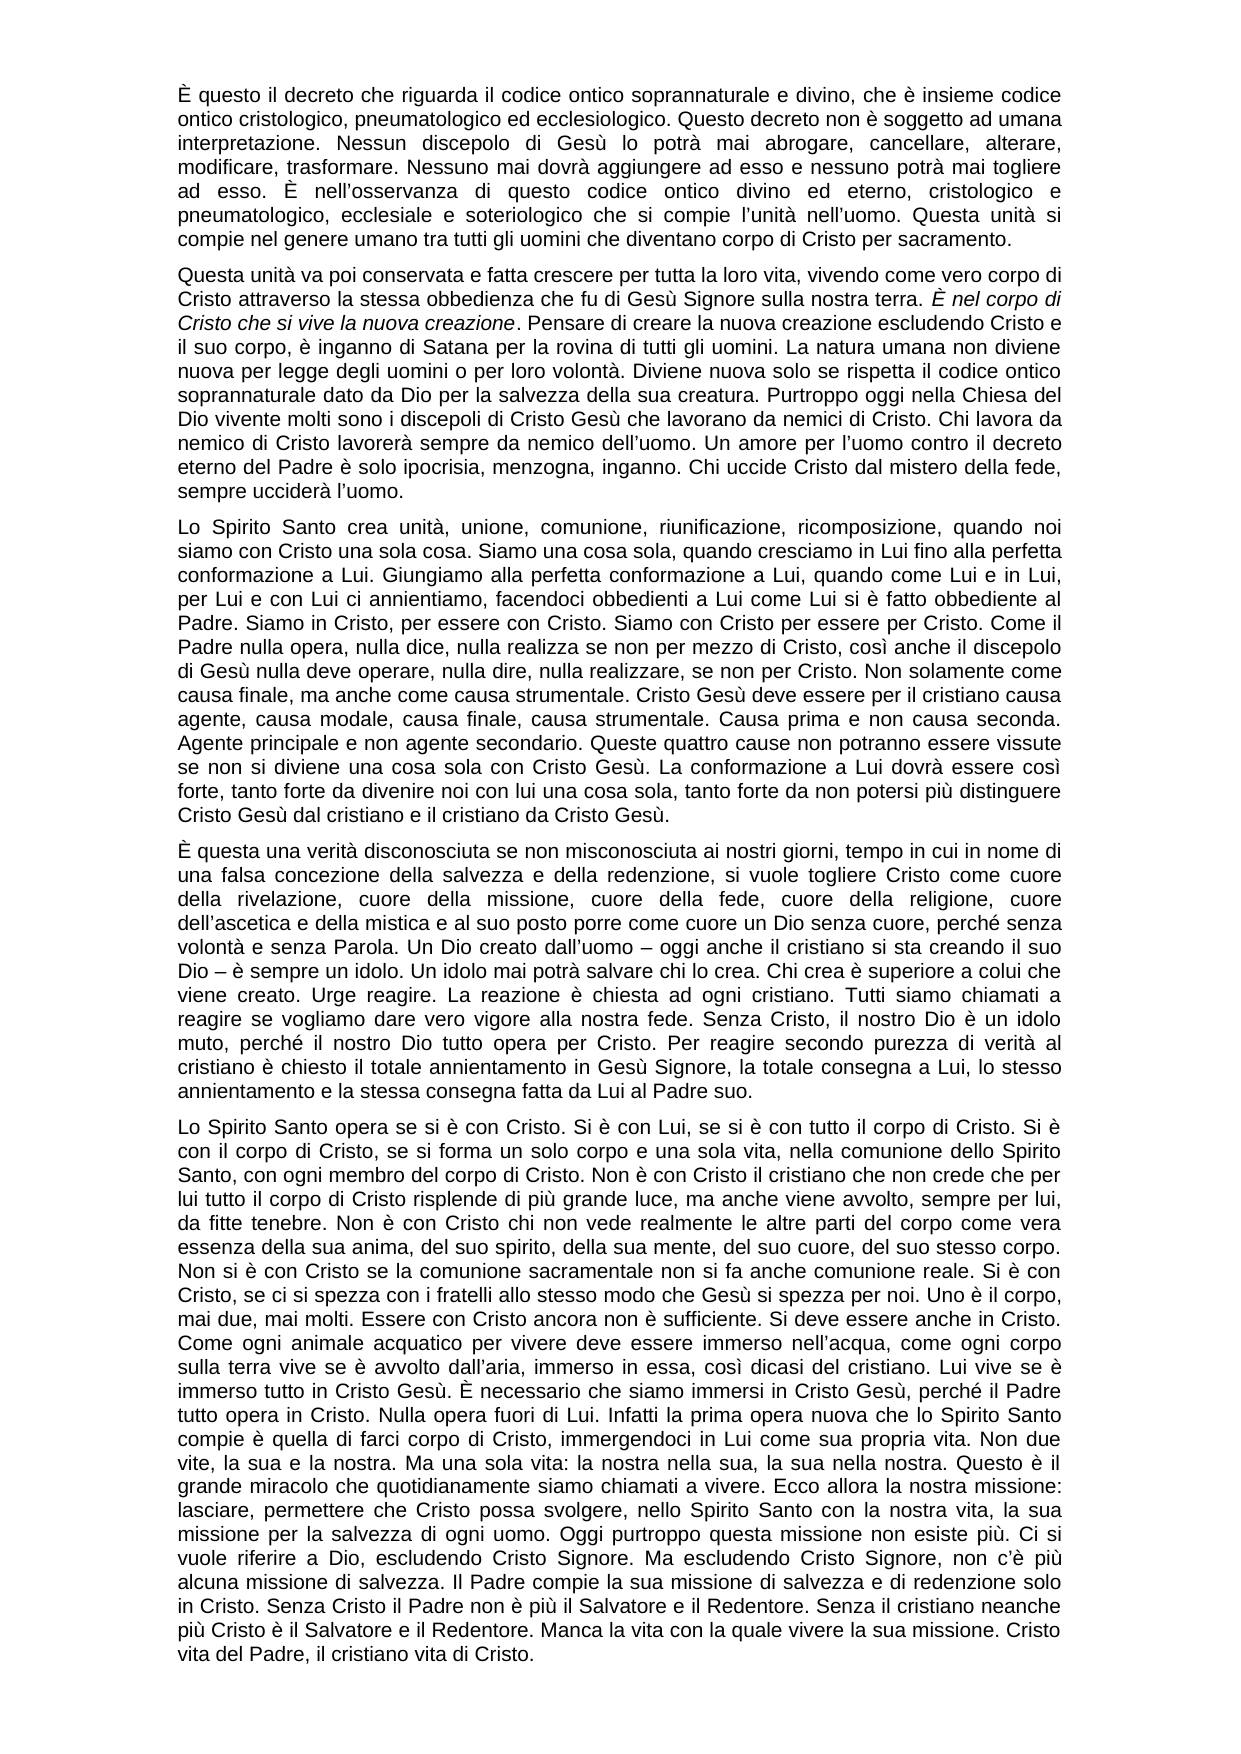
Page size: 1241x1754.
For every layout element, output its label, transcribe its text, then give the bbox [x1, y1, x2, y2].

text È questo il decreto che riguarda il codice ontico soprannaturale e divino, che è insieme codice ontico cristologico, pneumatologico ed ecclesiologico. Questo decreto non è soggetto ad umana interpretazione. Nessun discepolo di Gesù lo potrà mai abrogare, cancellare, alterare, modificare, trasformare. Nessuno mai dovrà aggiungere ad esso e nessuno potrà mai togliere ad esso. È nell’osservanza di questo codice ontico divino ed eterno, cristologico e pneumatologico, ecclesiale e soteriologico che si compie l’unità nell’uomo. Questa unità si compie nel genere umano tra tutti gli uomini che diventano corpo di Cristo per sacramento. [177, 83, 1063, 250]
text Lo Spirito Santo opera se si è con Cristo. Si è con Lui, se si è con tutto il corpo di Cristo. Si è con il corpo di Cristo, se si forma un solo corpo e una sola vita, nella comunione dello Spirito Santo, con ogni membro del corpo di Cristo. Non è con Cristo il cristiano che non crede che per lui tutto il corpo di Cristo risplende di più grande luce, ma anche viene avvolto, sempre per lui, da fitte tenebre. Non è con Cristo chi non vede realmente le altre parti del corpo come vera essenza della sua anima, del suo spirito, della sua mente, del suo cuore, del suo stesso corpo. Non si è con Cristo se la comunione sacramentale non si fa anche comunione reale. Si è con Cristo, se ci si spezza con i fratelli allo stesso modo che Gesù si spezza per noi. Uno è il corpo, mai due, mai molti. Essere con Cristo ancora non è sufficiente. Si deve essere anche in Cristo. Come ogni animale acquatico per vivere deve essere immerso nell’acqua, come ogni corpo sulla terra vive se è avvolto dall’aria, immerso in essa, così dicasi del cristiano. Lui vive se è immerso tutto in Cristo Gesù. È necessario che siamo immersi in Cristo Gesù, perché il Padre tutto opera in Cristo. Nulla opera fuori di Lui. Infatti la prima opera nuova che lo Spirito Santo compie è quella di farci corpo di Cristo, immergendoci in Lui come sua propria vita. Non due vite, la sua e la nostra. Ma una sola vita: la nostra nella sua, la sua nella nostra. Questo è il grande miracolo che quotidianamente siamo chiamati a vivere. Ecco allora la nostra missione: lasciare, permettere che Cristo possa svolgere, nello Spirito Santo con la nostra vita, la sua missione per la salvezza di ogni uomo. Oggi purtroppo questa missione non esiste più. Ci si vuole riferire a Dio, escludendo Cristo Signore. Ma escludendo Cristo Signore, non c’è più alcuna missione di salvezza. Il Padre compie la sua missione di salvezza e di redenzione solo in Cristo. Senza Cristo il Padre non è più il Salvatore e il Redentore. Senza il cristiano neanche più Cristo è il Salvatore e il Redentore. Manca la vita con la quale vivere la sua missione. Cristo vita del Padre, il cristiano vita di Cristo. [177, 1115, 1063, 1666]
text Lo Spirito Santo crea unità, unione, comunione, riunificazione, ricomposizione, quando noi siamo con Cristo una sola cosa. Siamo una cosa sola, quando cresciamo in Lui fino alla perfetta conformazione a Lui. Giungiamo alla perfetta conformazione a Lui, quando come Lui e in Lui, per Lui e con Lui ci annientiamo, facendoci obbedienti a Lui come Lui si è fatto obbediente al Padre. Siamo in Cristo, per essere con Cristo. Siamo con Cristo per essere per Cristo. Come il Padre nulla opera, nulla dice, nulla realizza se non per mezzo di Cristo, così anche il discepolo di Gesù nulla deve operare, nulla dire, nulla realizzare, se non per Cristo. Non solamente come causa finale, ma anche come causa strumentale. Cristo Gesù deve essere per il cristiano causa agente, causa modale, causa finale, causa strumentale. Causa prima e non causa seconda. Agente principale e non agente secondario. Queste quattro cause non potranno essere vissute se non si diviene una cosa sola con Cristo Gesù. La conformazione a Lui dovrà essere così forte, tanto forte da divenire noi con lui una cosa sola, tanto forte da non potersi più distinguere Cristo Gesù dal cristiano e il cristiano da Cristo Gesù. [177, 515, 1063, 826]
text È questa una verità disconosciuta se non misconosciuta ai nostri giorni, tempo in cui in nome di una falsa concezione della salvezza e della redenzione, si vuole togliere Cristo come cuore della rivelazione, cuore della missione, cuore della fede, cuore della religione, cuore dell’ascetica e della mistica e al suo posto porre come cuore un Dio senza cuore, perché senza volontà e senza Parola. Un Dio creato dall’uomo – oggi anche il cristiano si sta creando il suo Dio – è sempre un idolo. Un idolo mai potrà salvare chi lo crea. Chi crea è superiore a colui che viene creato. Urge reagire. La reazione è chiesta ad ogni cristiano. Tutti siamo chiamati a reagire se vogliamo dare vero vigore alla nostra fede. Senza Cristo, il nostro Dio è un idolo muto, perché il nostro Dio tutto opera per Cristo. Per reagire secondo purezza di verità al cristiano è chiesto il totale annientamento in Gesù Signore, la totale consegna a Lui, lo stesso annientamento e la stessa consegna fatta da Lui al Padre suo. [177, 839, 1063, 1102]
text Questa unità va poi conservata e fatta crescere per tutta la loro vita, vivendo come vero corpo di Cristo attraverso la stessa obbedienza che fu di Gesù Signore sulla nostra terra. È nel corpo di Cristo che si vive la nuova creazione. Pensare di creare la nuova creazione escludendo Cristo e il suo corpo, è inganno di Satana per la rovina di tutti gli uomini. La natura umana non diviene nuova per legge degli uomini o per loro volontà. Diviene nuova solo se rispetta il codice ontico soprannaturale dato da Dio per la salvezza della sua creatura. Purtroppo oggi nella Chiesa del Dio vivente molti sono i discepoli di Cristo Gesù che lavorano da nemici di Cristo. Chi lavora da nemico di Cristo lavorerà sempre da nemico dell’uomo. Un amore per l’uomo contro il decreto eterno del Padre è solo ipocrisia, menzogna, inganno. Chi uccide Cristo dal mistero della fede, sempre ucciderà l’uomo. [177, 263, 1063, 502]
